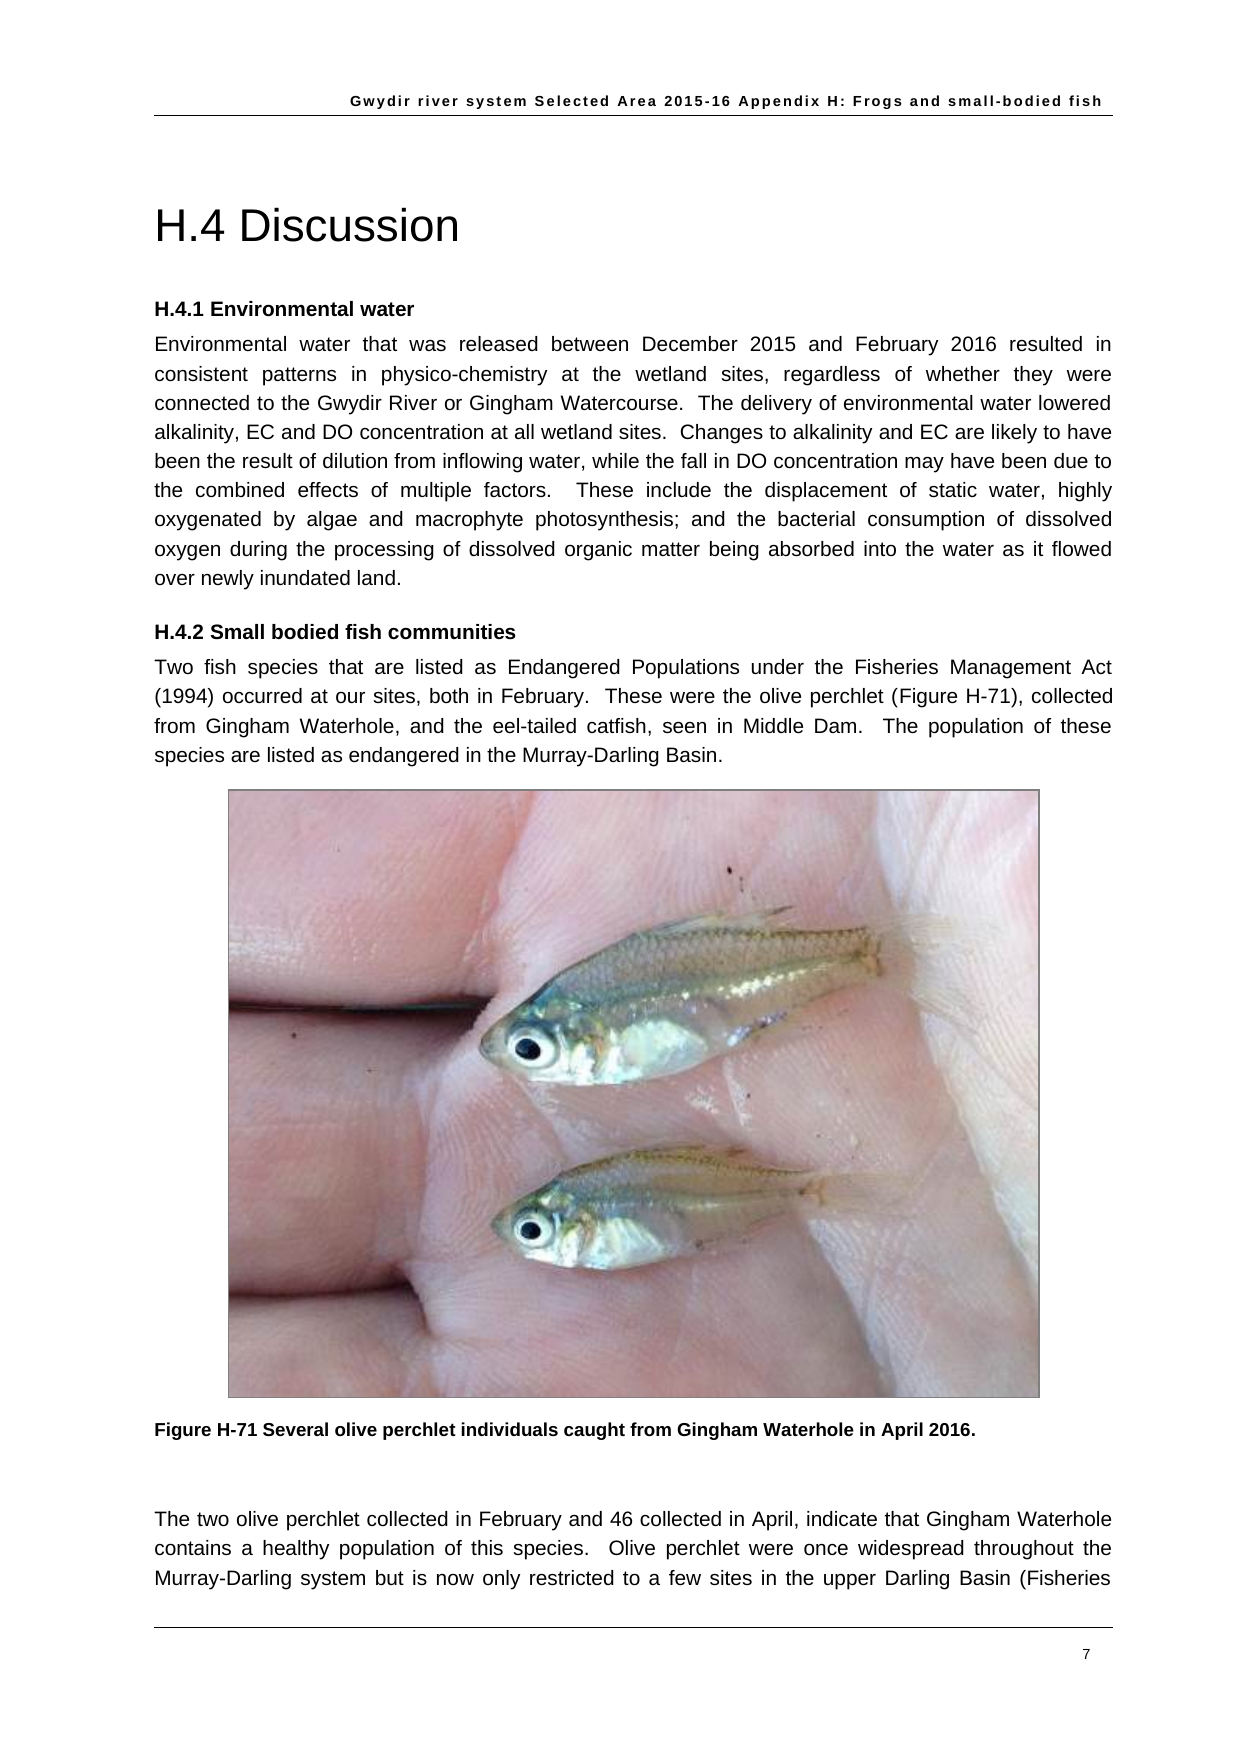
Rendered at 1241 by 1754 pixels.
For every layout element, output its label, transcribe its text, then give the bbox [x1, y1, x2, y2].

subtitle Discussion [154, 199, 1113, 251]
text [154, 1503, 1113, 1591]
picture [229, 791, 1038, 1397]
subtitle Small bodied fish communities [154, 616, 1113, 645]
subtitle Environmental water [154, 293, 1113, 322]
text Environmental water that was released between December 2015 and February 2016 resulted in consistent patterns in physico-chemistry at the wetland sites, regardless of whether they were connected to the Gwydir River or Gingham Watercourse. The delivery of environmental water lowered alkalinity, EC and DO concentration at all wetland sites. Changes to alkalinity and EC are likely to have been the result of dilution from inflowing water, while the fall in DO concentration may have been due to the combined effects of multiple factors. These include the displacement of static water, highly oxygenated by algae and macrophyte photosynthesis; and the bacterial consumption of dissolved oxygen during the processing of dissolved organic matter being absorbed into the water as it flowed over newly inundated land. [154, 328, 1113, 591]
